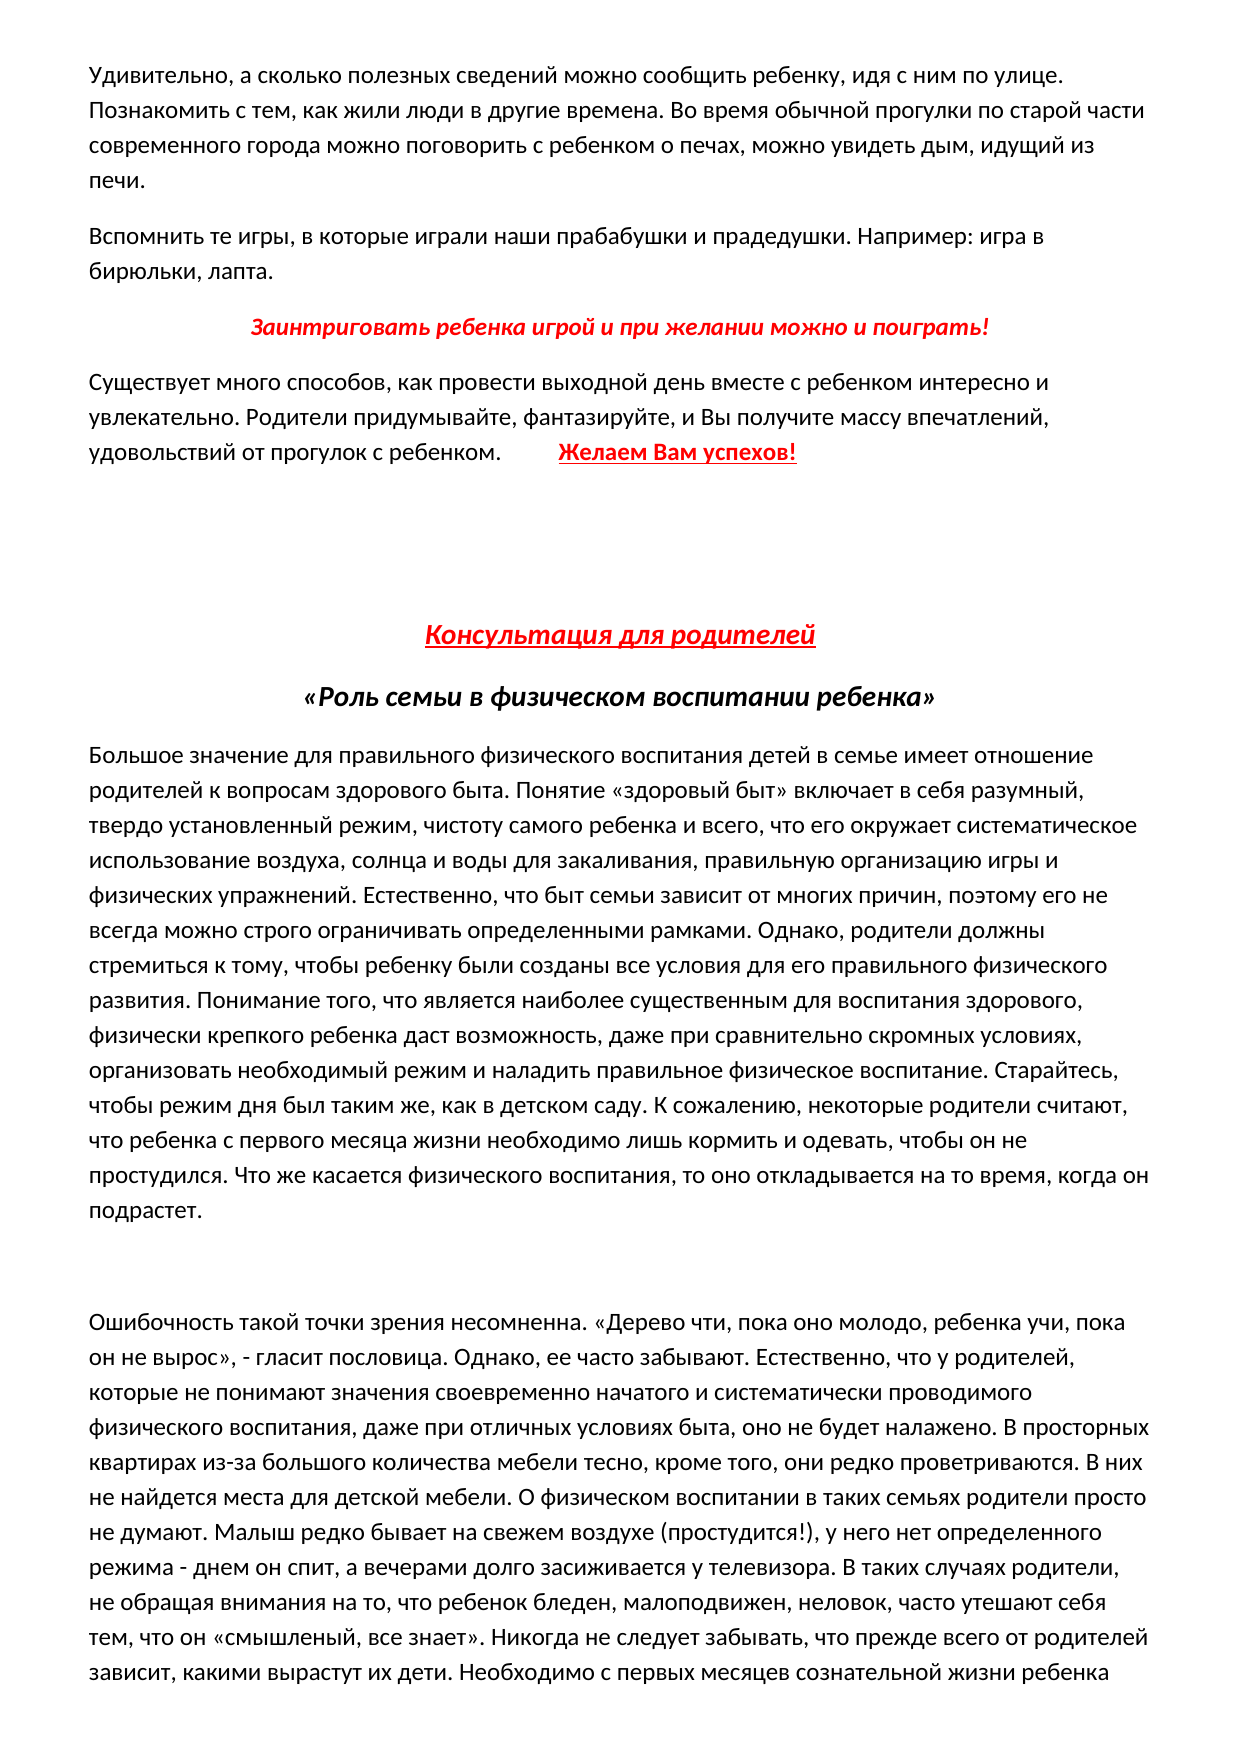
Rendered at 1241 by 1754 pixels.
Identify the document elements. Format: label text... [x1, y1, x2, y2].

text Удивительно, а сколько полезных сведений можно сообщить ребенку, идя с ним по улице. Познакомить с тем, как жили люди в другие времена. Во время обычной прогулки по старой части современного города можно поговорить с ребенком о печах, можно увидеть дым, идущий из печи. [89, 59, 1152, 194]
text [89, 1306, 1152, 1687]
text «Роль семьи в физическом воспитании ребенка» [89, 678, 1152, 713]
text Вспомнить те игры, в которые играли наши прабабушки и прадедушки. Например: игра в бирюльки, лапта. [89, 220, 1152, 285]
text Существует много способов, как провести выходной день вместе с ребенком интересно и увлекательно. Родители придумывайте, фантазируйте, и Вы получите массу впечатлений, удовольствий от прогулок с ребенком. Желаем Вам успехов! [89, 367, 1152, 467]
text Заинтриговать ребенка игрой и при желании можно и поиграть! [89, 311, 1152, 341]
text Консультация для родителей [89, 616, 1152, 652]
text Большое значение для правильного физического воспитания детей в семье имеет отношение родителей к вопросам здорового быта. Понятие «здоровый быт» включает в себя разумный, твердо установленный режим, чистоту самого ребенка и всего, что его окружает систематическое использование воздуха, солнца и воды для закаливания, правильную организацию игры и физических упражнений. Естественно, что быт семьи зависит от многих причин, поэтому его не всегда можно строго ограничивать определенными рамками. Однако, родители должны стремиться к тому, чтобы ребенку были созданы все условия для его правильного физического развития. Понимание того, что является наиболее существенным для воспитания здорового, физически крепкого ребенка даст возможность, даже при сравнительно скромных условиях, организовать необходимый режим и наладить правильное физическое воспитание. Старайтесь, чтобы режим дня был таким же, как в детском саду. К сожалению, некоторые родители считают, что ребенка с первого месяца жизни необходимо лишь кормить и одевать, чтобы он не простудился. Что же касается физического воспитания, то оно откладывается на то время, когда он подрастет. [89, 739, 1152, 1225]
